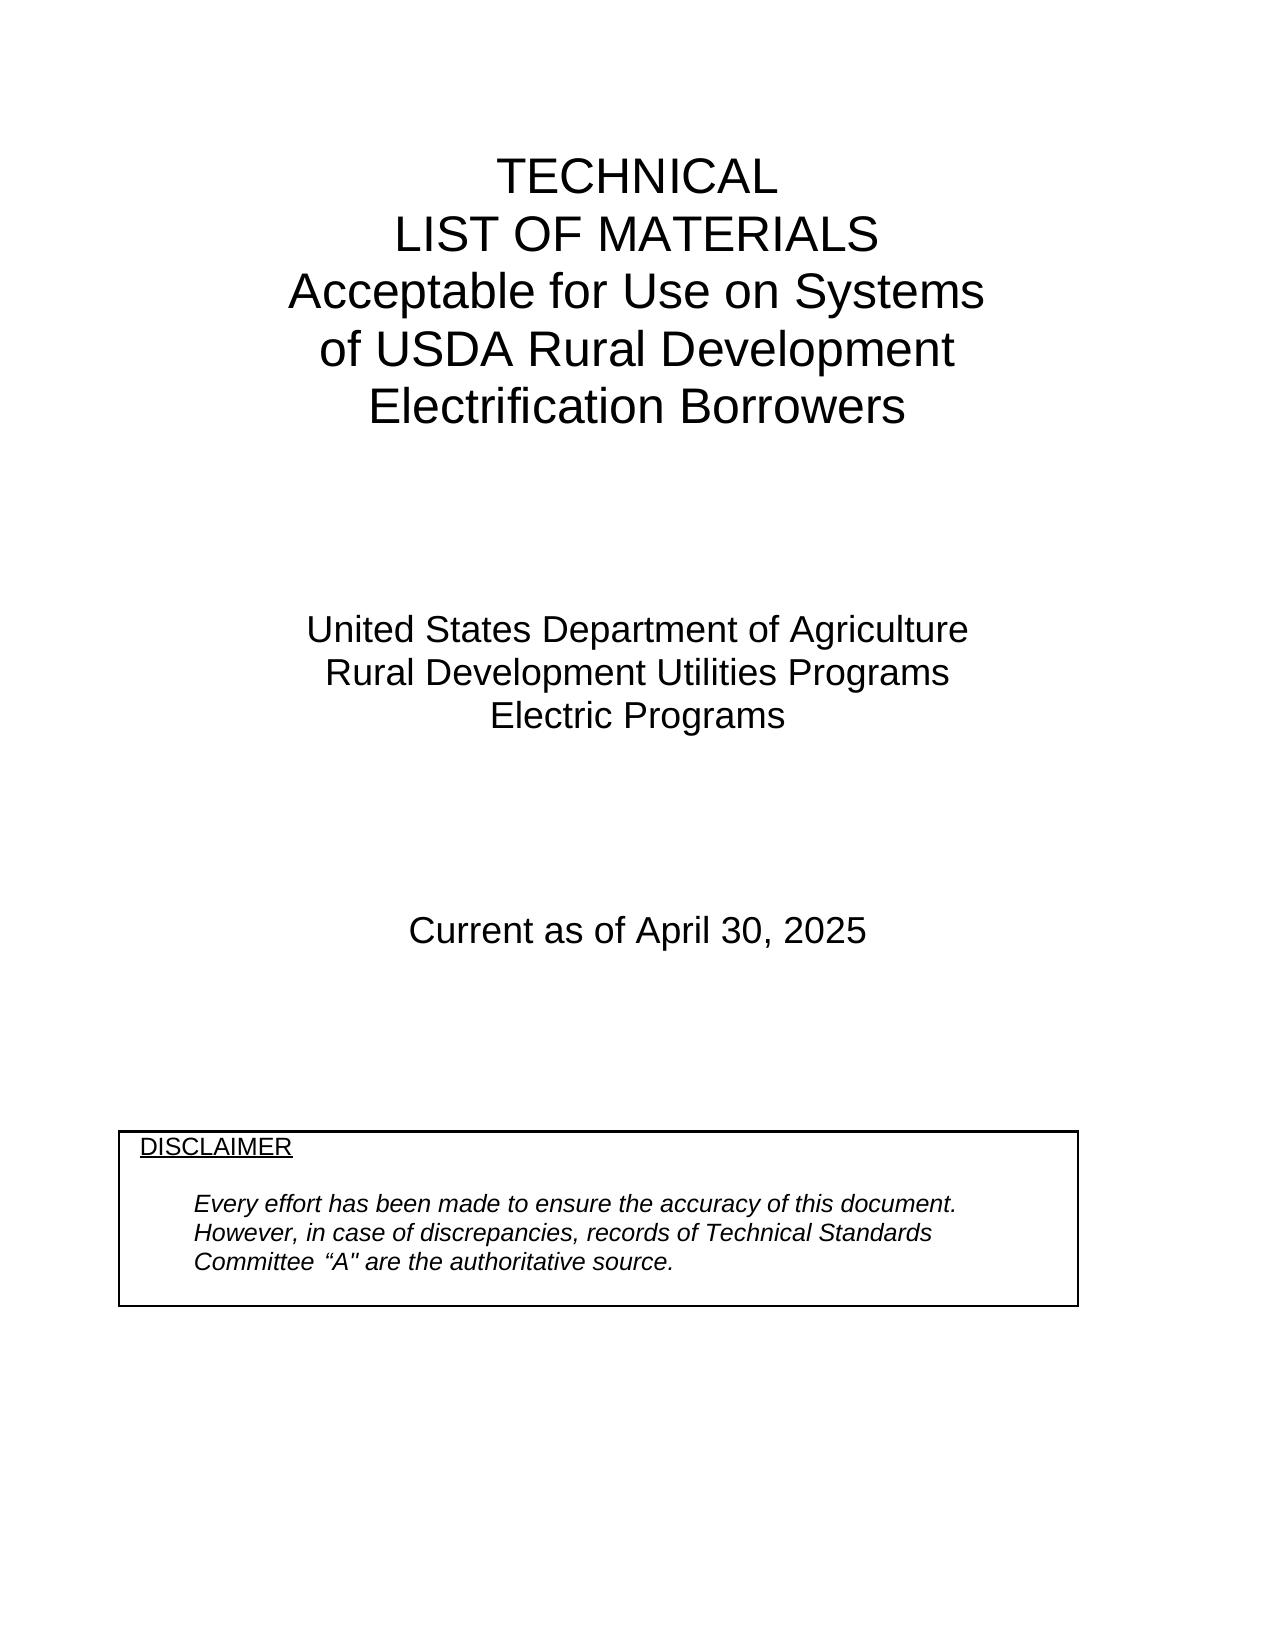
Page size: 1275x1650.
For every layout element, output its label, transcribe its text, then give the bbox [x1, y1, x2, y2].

text LIST OF MATERIALS [75, 204, 1200, 262]
text Acceptable for Use on Systems [75, 262, 1200, 319]
text Current as of April 30, 2025 [75, 909, 1200, 952]
text TECHNICAL [75, 147, 1200, 204]
text Electrification Borrowers [75, 377, 1200, 434]
text Rural Development Utilities Programs [75, 650, 1200, 693]
text United States Department of Agriculture [75, 607, 1200, 650]
text Electric Programs [75, 693, 1200, 736]
text of USDA Rural Development [75, 319, 1200, 377]
